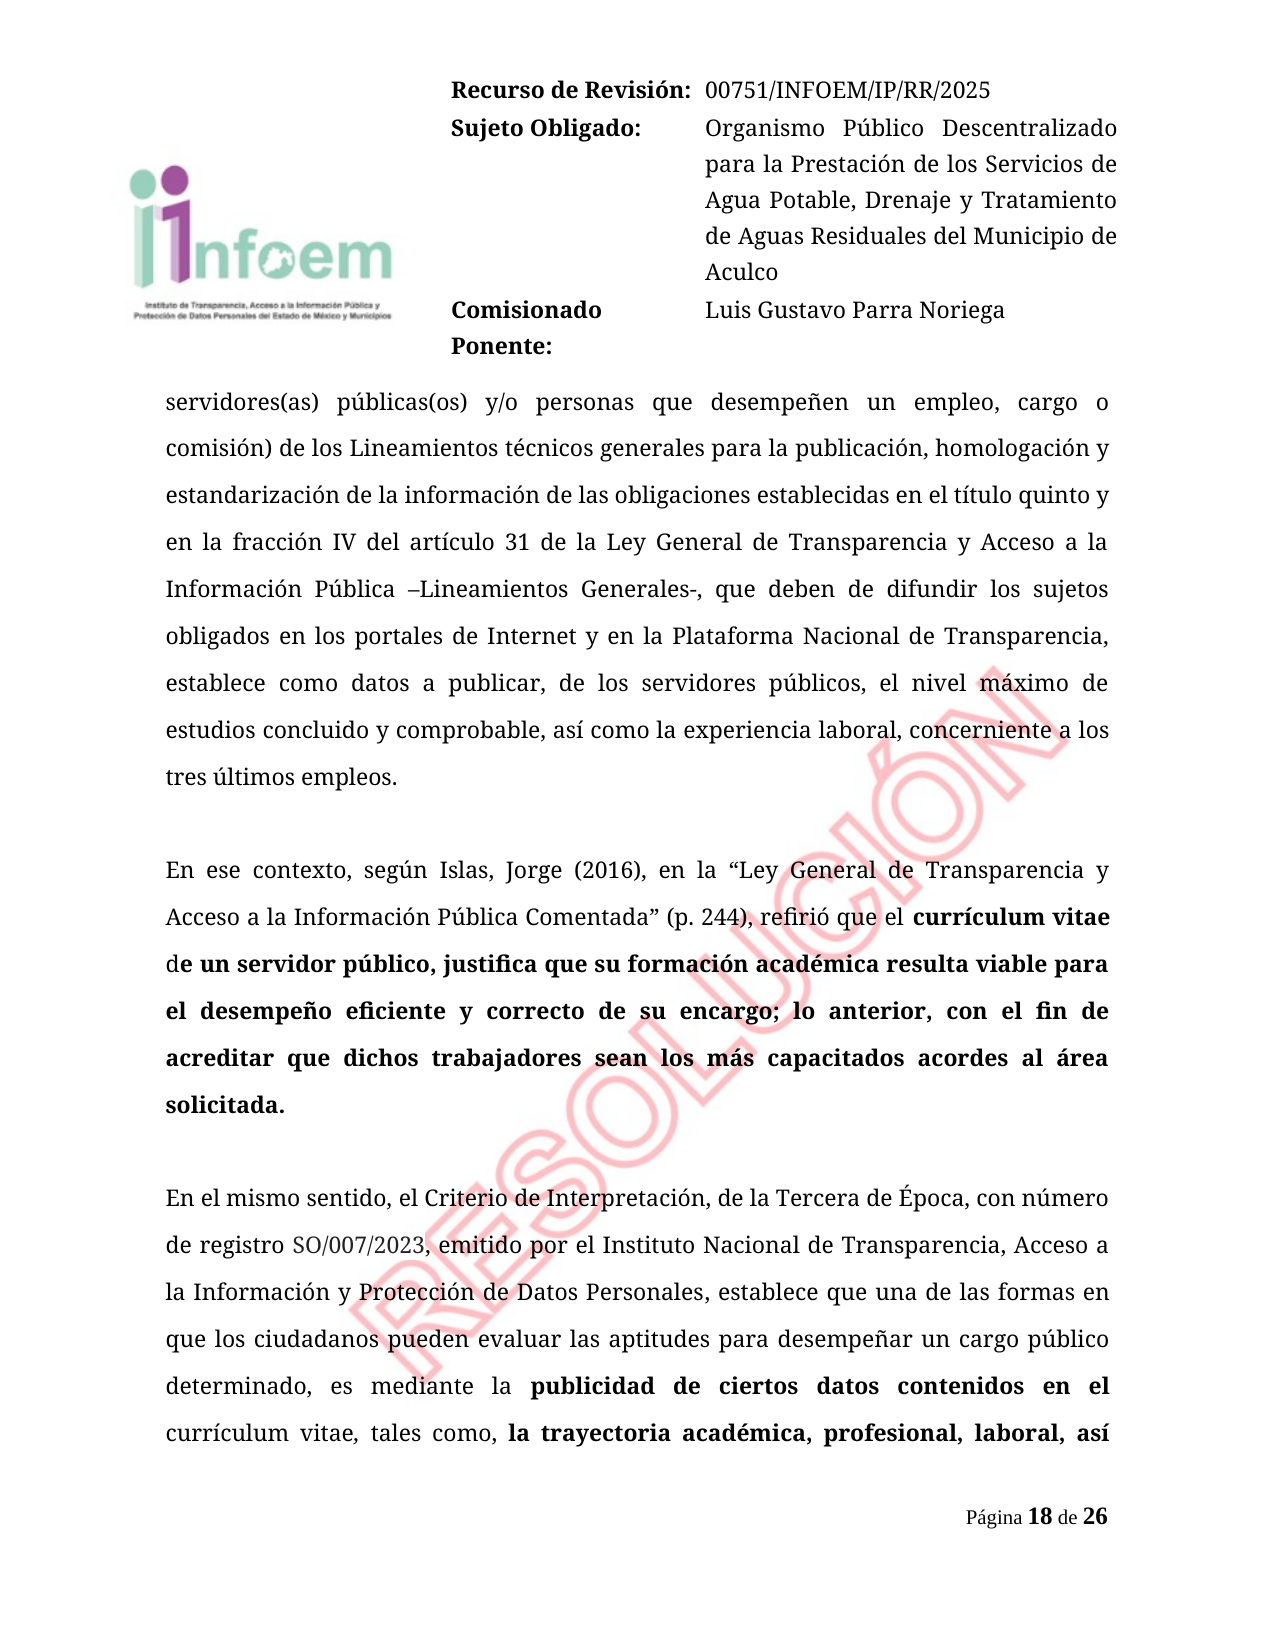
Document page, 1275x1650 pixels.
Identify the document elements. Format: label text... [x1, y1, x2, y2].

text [165, 1182, 1110, 1448]
picture [0, 100, 1275, 1650]
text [165, 385, 1110, 792]
text En ese contexto, según Islas, Jorge (2016), en la “Ley General de Transparencia y Acceso a la Información Pública Comentada” (p. 244), refirió que el currículum vitae de un servidor público, justifica que su formación académica resulta viable para el desempeño eficiente y correcto de su encargo; lo anterior, con el fin de acreditar que dichos trabajadores sean los más capacitados acordes al área solicitada. [165, 854, 1110, 1120]
